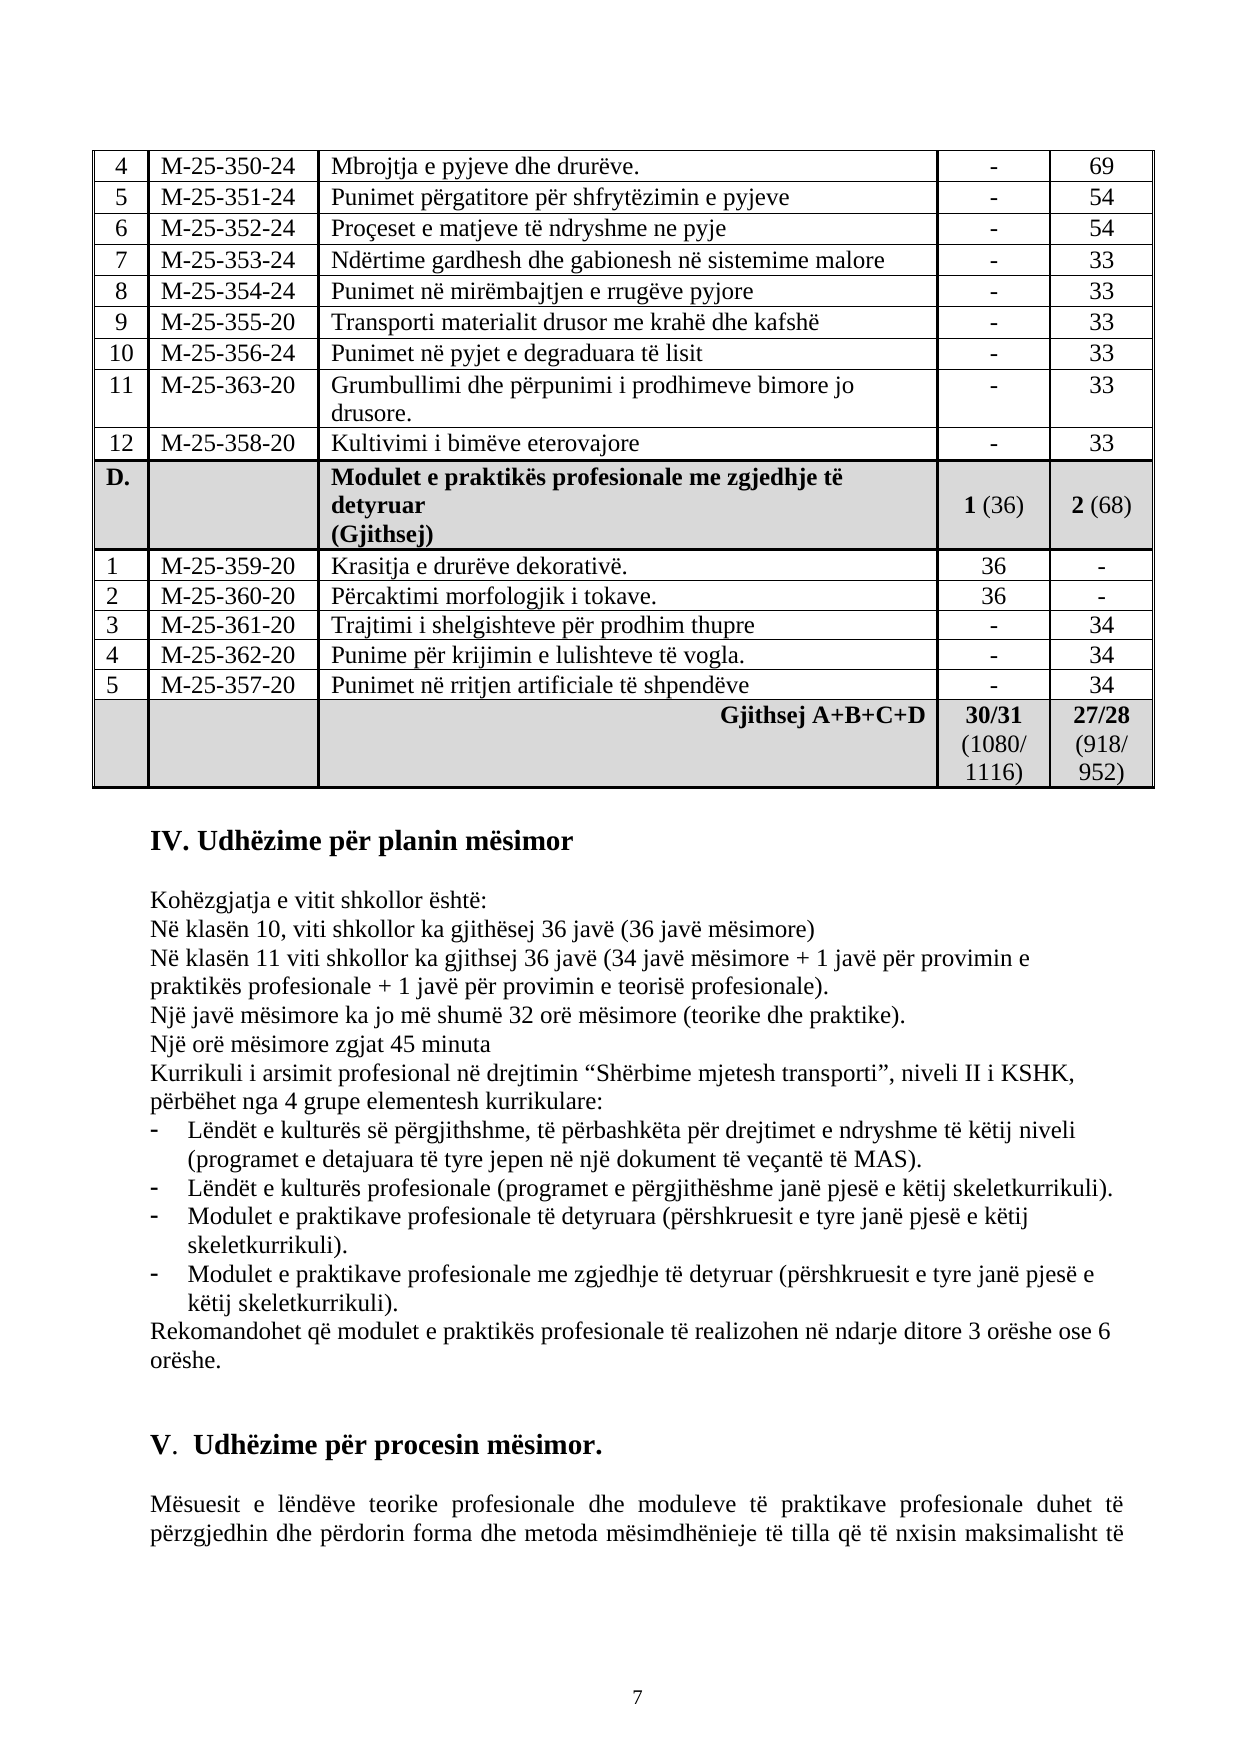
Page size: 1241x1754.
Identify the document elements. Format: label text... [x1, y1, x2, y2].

table_cell - [1051, 581, 1152, 609]
table_cell 69 [1051, 151, 1152, 181]
table_cell 5 [95, 670, 147, 699]
table_cell [95, 700, 147, 786]
table_cell 2 [95, 581, 147, 609]
table_cell 2 (68) [1051, 462, 1152, 548]
table_cell Grumbullimi dhe përpunimi i prodhimeve bimore jo drusore. [320, 370, 936, 427]
table_cell 33 [1051, 307, 1152, 337]
table_cell 5 [95, 182, 147, 212]
table_cell Proçeset e matjeve të ndryshme ne pyje [320, 214, 936, 244]
table_cell - [939, 640, 1049, 669]
table_cell 1 [95, 551, 147, 580]
table_cell 34 [1051, 640, 1152, 669]
list Modulet e praktikave profesionale të detyruara (përshkruesit e tyre janë pjesë e këtij skeletkurrikuli). [150, 1201, 1125, 1259]
table_cell - [939, 214, 1049, 244]
text Kohëzgjatja e vitit shkollor është: [150, 885, 1125, 914]
table_cell 6 [95, 214, 147, 244]
table_cell 36 [939, 551, 1049, 580]
table_cell 33 [1051, 339, 1152, 369]
table_cell Transporti materialit drusor me krahë dhe kafshë [320, 307, 936, 337]
table_cell Punimet përgatitore për shfrytëzimin e pyjeve [320, 182, 936, 212]
text Kurrikuli i arsimit profesional në drejtimin “Shërbime mjetesh transporti”, niveli II i KSHK, përbëhet nga 4 grupe elementesh kurrikulare: [150, 1058, 1125, 1115]
table_cell 54 [1051, 214, 1152, 244]
table_cell Gjithsej A+B+C+D [320, 700, 936, 786]
table_cell - [939, 245, 1049, 275]
table_cell 10 [95, 339, 147, 369]
table_cell Ndërtime gardhesh dhe gabionesh në sistemime malore [320, 245, 936, 275]
table_cell M-25-352-24 [150, 214, 317, 244]
table_cell - [939, 276, 1049, 306]
table_cell 33 [1051, 276, 1152, 306]
text Në klasën 10, viti shkollor ka gjithësej 36 javë (36 javë mësimore) [150, 914, 1125, 943]
table_cell M-25-360-20 [150, 581, 317, 609]
table_cell Punimet në mirëmbajtjen e rrugëve pyjore [320, 276, 936, 306]
table_cell 12 [95, 428, 147, 458]
table_cell M-25-361-20 [150, 611, 317, 639]
list Lëndët e kulturës profesionale (programet e përgjithëshme janë pjesë e këtij skeletkurrikuli). [150, 1173, 1125, 1201]
table_cell 4 [95, 151, 147, 181]
table_cell - [939, 611, 1049, 639]
table_cell - [939, 151, 1049, 181]
table_cell Punimet në pyjet e degraduara të lisit [320, 339, 936, 369]
table_cell 8 [95, 276, 147, 306]
text V. Udhëzime për procesin mësimor. [150, 1427, 1125, 1460]
list Lëndët e kulturës së përgjithshme, të përbashkëta për drejtimet e ndryshme të këtij niveli (programet e detajuara të tyre jepen në një dokument të veçantë të MAS). [150, 1115, 1125, 1173]
text Rekomandohet që modulet e praktikës profesionale të realizohen në ndarje ditore 3 orëshe ose 6 orëshe. [150, 1316, 1125, 1374]
table_cell M-25-359-20 [150, 551, 317, 580]
table_cell Kultivimi i bimëve eterovajore [320, 428, 936, 458]
text Një javë mësimore ka jo më shumë 32 orë mësimore (teorike dhe praktike). [150, 1000, 1125, 1029]
table_cell 33 [1051, 428, 1152, 458]
text Në klasën 11 viti shkollor ka gjithsej 36 javë (34 javë mësimore + 1 javë për provimin e praktikës profesionale + 1 javë për provimin e teorisë profesionale). [150, 943, 1125, 1000]
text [150, 1489, 1125, 1547]
table_cell M-25-363-20 [150, 370, 317, 427]
table_cell 54 [1051, 182, 1152, 212]
table_cell 30/31 (1080/ 1116) [939, 700, 1049, 786]
table_cell Punimet në rritjen artificiale të shpendëve [320, 670, 936, 699]
table_cell 7 [95, 245, 147, 275]
table_cell 33 [1051, 245, 1152, 275]
table_cell Përcaktimi morfologjik i tokave. [320, 581, 936, 609]
table_cell [150, 462, 317, 548]
table_cell M-25-357-20 [150, 670, 317, 699]
table_cell M-25-350-24 [150, 151, 317, 181]
table_cell 36 [939, 581, 1049, 609]
table_cell M-25-362-20 [150, 640, 317, 669]
text Një orë mësimore zgjat 45 minuta [150, 1029, 1125, 1058]
table_cell M-25-355-20 [150, 307, 317, 337]
table_cell 34 [1051, 670, 1152, 699]
table_cell 4 [95, 640, 147, 669]
table_cell - [939, 428, 1049, 458]
table_cell - [939, 370, 1049, 427]
table_cell Mbrojtja e pyjeve dhe drurëve. [320, 151, 936, 181]
table_cell 1 (36) [939, 462, 1049, 548]
table_cell - [939, 670, 1049, 699]
table_cell 11 [95, 370, 147, 427]
text IV. Udhëzime për planin mësimor [150, 823, 1125, 856]
table_cell M-25-353-24 [150, 245, 317, 275]
table_cell 34 [1051, 611, 1152, 639]
table_cell [150, 700, 317, 786]
table_cell Modulet e praktikës profesionale me zgjedhje të detyruar (Gjithsej) [320, 462, 936, 548]
table_cell M-25-351-24 [150, 182, 317, 212]
table_cell M-25-356-24 [150, 339, 317, 369]
table_cell - [1051, 551, 1152, 580]
table_cell - [939, 339, 1049, 369]
table_cell D. [95, 462, 147, 548]
table_cell M-25-354-24 [150, 276, 317, 306]
table_cell - [939, 307, 1049, 337]
table_cell Trajtimi i shelgishteve për prodhim thupre [320, 611, 936, 639]
table_cell Krasitja e drurëve dekorativë. [320, 551, 936, 580]
table_cell Punime për krijimin e lulishteve të vogla. [320, 640, 936, 669]
table_cell M-25-358-20 [150, 428, 317, 458]
list Modulet e praktikave profesionale me zgjedhje të detyruar (përshkruesit e tyre janë pjesë e këtij skeletkurrikuli). [150, 1259, 1125, 1316]
table_cell 27/28 (918/ 952) [1051, 700, 1152, 786]
table_cell - [939, 182, 1049, 212]
table_cell 3 [95, 611, 147, 639]
table_cell 33 [1051, 370, 1152, 427]
table_cell 9 [95, 307, 147, 337]
